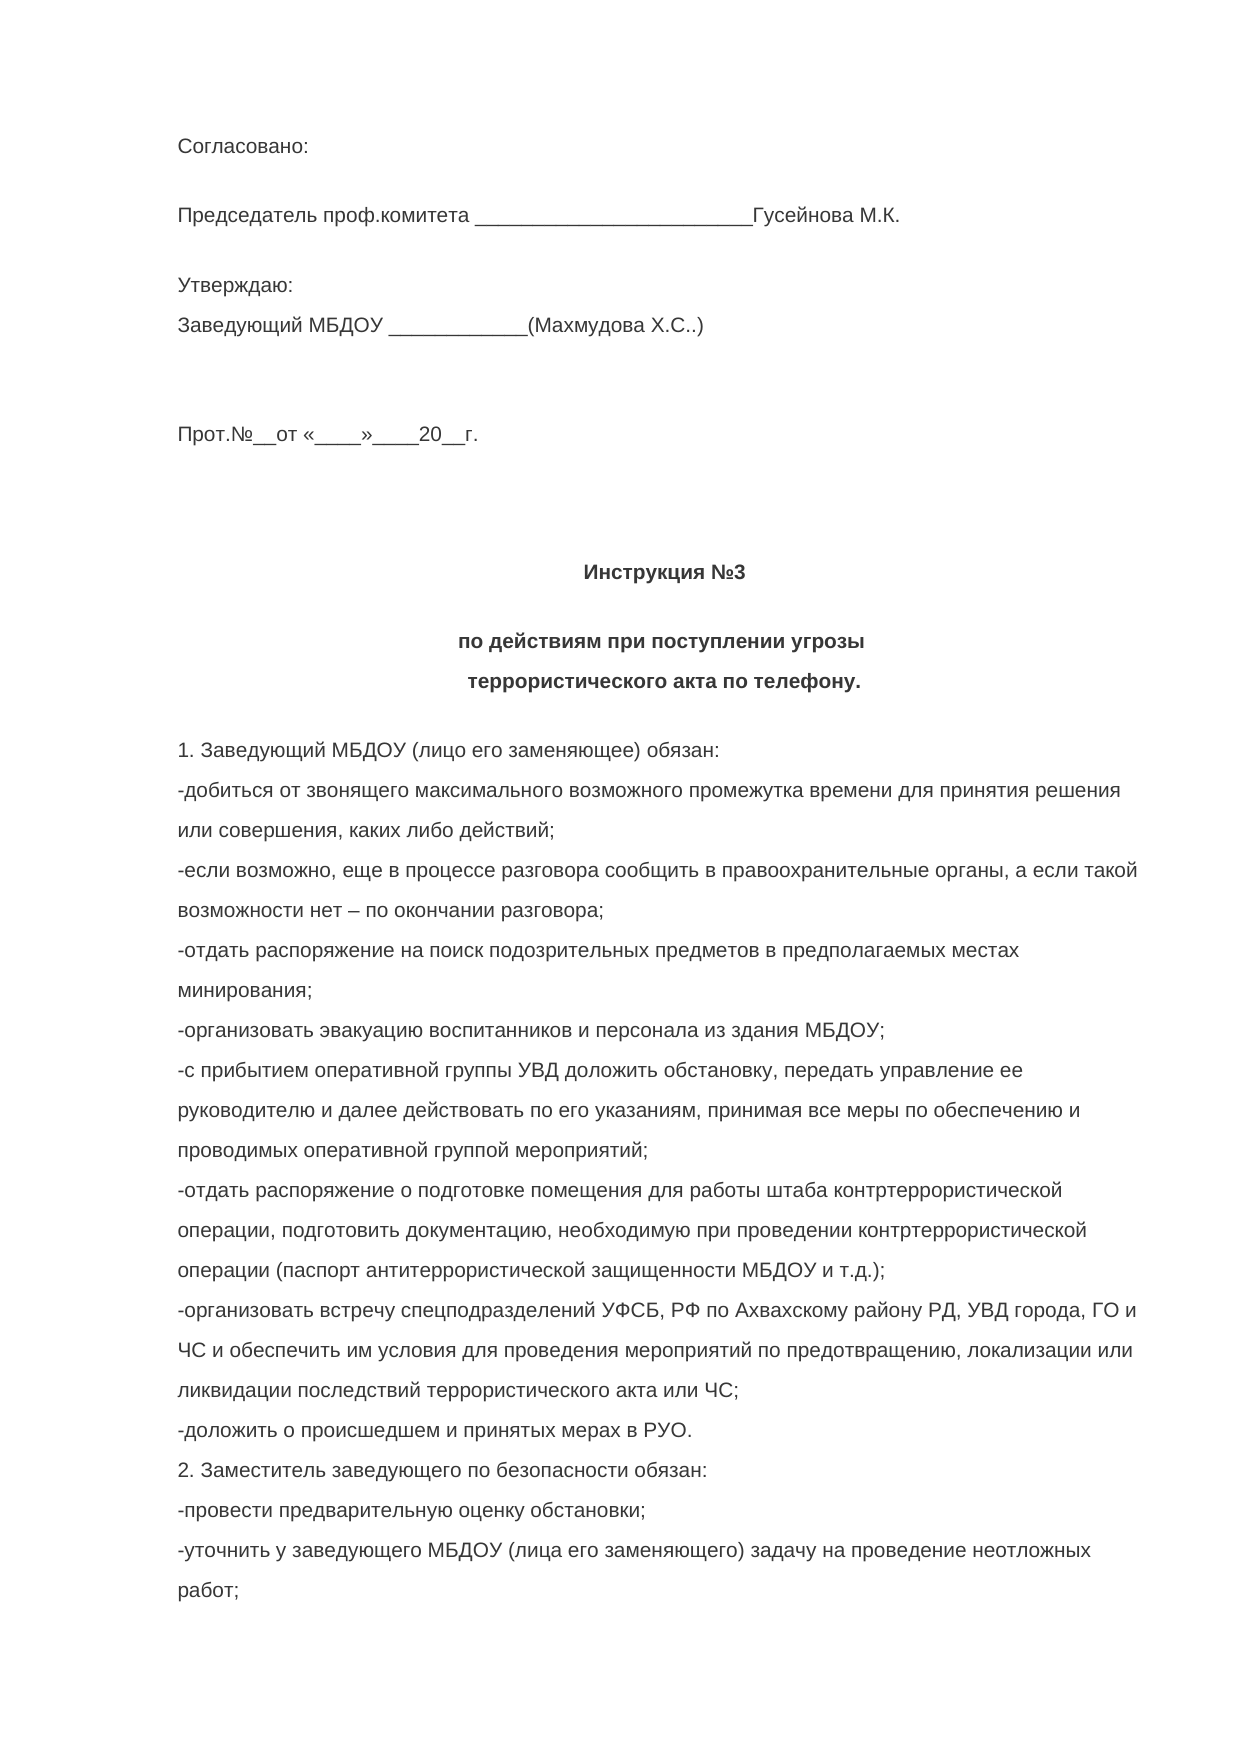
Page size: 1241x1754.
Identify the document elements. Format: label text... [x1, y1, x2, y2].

text Прот.№__от «____»____20__г. [177, 366, 1152, 446]
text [177, 722, 1152, 1602]
text Председатель проф.комитета ________________________Гусейнова М.К. [177, 187, 1152, 227]
text по действиям при поступлении угрозы террористического акта по телефону. [177, 613, 1152, 693]
text Утверждаю: Заведующий МБДОУ ____________(Махмудова Х.С..) [177, 256, 1152, 336]
text Инструкция №3 [177, 544, 1152, 584]
text Согласовано: [177, 118, 1152, 158]
